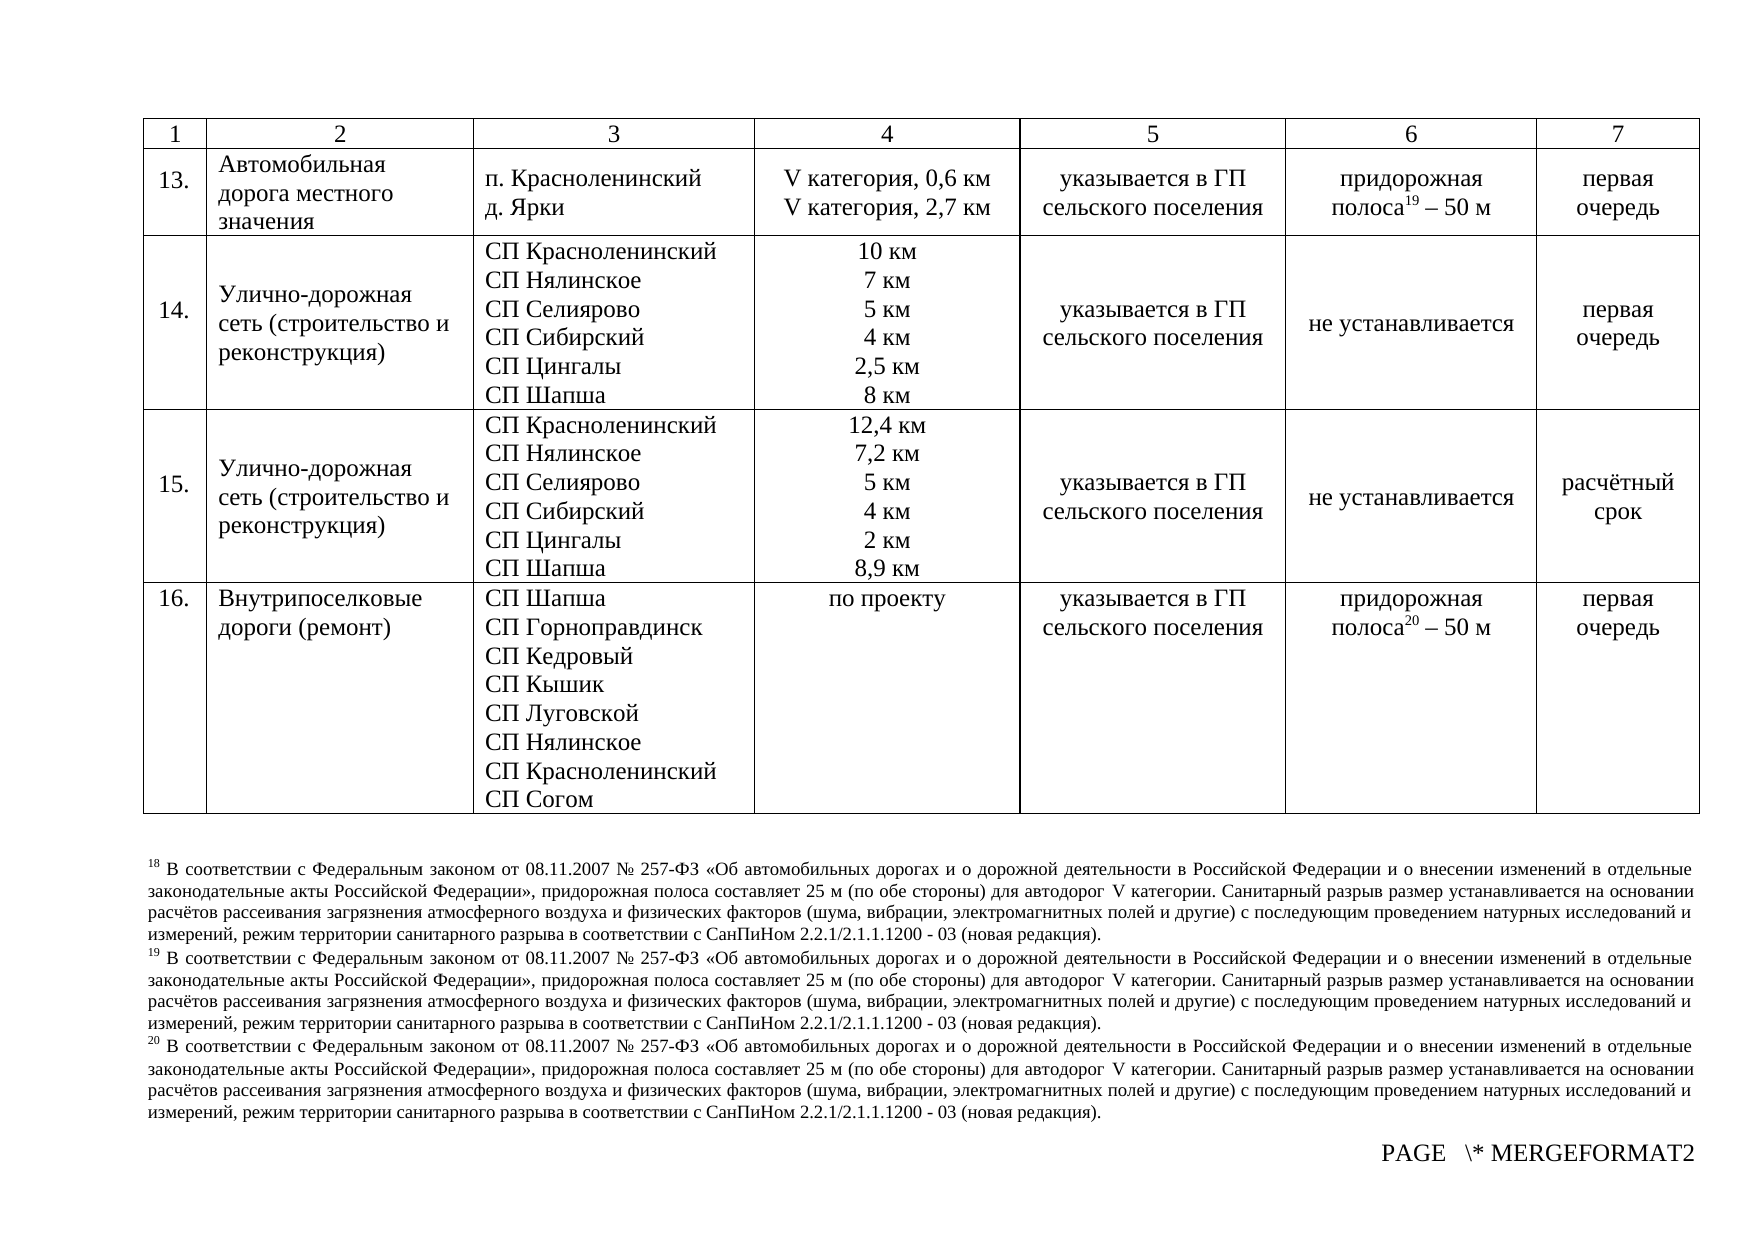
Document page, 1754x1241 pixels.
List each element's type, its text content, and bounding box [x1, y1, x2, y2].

table_cell 12,4 км 7,2 км 5 км 4 км 2 км 8,9 км [755, 410, 1019, 582]
table_cell СП Красноленинский СП Нялинское СП Селиярово СП Сибирский СП Цингалы СП Шапша [474, 410, 754, 582]
table_cell V категория, 0,6 км V категория, 2,7 км [755, 149, 1019, 235]
table_header 4 [755, 119, 1019, 148]
table_cell указывается в ГП сельского поселения [1021, 583, 1285, 813]
table_cell указывается в ГП сельского поселения [1021, 236, 1285, 409]
table_header 3 [474, 119, 754, 148]
table_cell Улично-дорожная сеть (строительство и реконструкция) [207, 236, 473, 409]
table_header 6 [1286, 119, 1536, 148]
table_cell по проекту [755, 583, 1019, 813]
table_cell расчётный срок [1537, 410, 1699, 582]
table_cell первая очередь [1537, 236, 1699, 409]
table_header 7 [1537, 119, 1699, 148]
table_cell [144, 149, 206, 235]
table_cell Автомобильная дорога местного значения [207, 149, 473, 235]
table_cell придорожная полоса – 50 м [1286, 149, 1536, 235]
table_cell [144, 583, 206, 813]
table_cell п. Красноленинский д. Ярки [474, 149, 754, 235]
table_cell СП Шапша СП Горноправдинск СП Кедровый СП Кышик СП Луговской СП Нялинское СП Красноленинский СП Согом СП Выкатной [474, 583, 754, 813]
table_cell не устанавливается [1286, 236, 1536, 409]
table_header 2 [207, 119, 473, 148]
table_header 5 [1021, 119, 1285, 148]
table_cell 10 км 7 км 5 км 4 км 2,5 км 8 км [755, 236, 1019, 409]
table_cell указывается в ГП сельского поселения [1021, 149, 1285, 235]
table_cell Внутрипоселковые дороги (ремонт) [207, 583, 473, 813]
table_cell первая очередь [1537, 149, 1699, 235]
table_cell [144, 410, 206, 582]
table_cell первая очередь [1537, 583, 1699, 813]
table_header 1 [144, 119, 206, 148]
table_cell [144, 236, 206, 409]
table_cell придорожная полоса – 50 м [1286, 583, 1536, 813]
table_cell указывается в ГП сельского поселения [1021, 410, 1285, 582]
table_cell не устанавливается [1286, 410, 1536, 582]
table_cell Улично-дорожная сеть (строительство и реконструкция) [207, 410, 473, 582]
table_cell СП Красноленинский СП Нялинское СП Селиярово СП Сибирский СП Цингалы СП Шапша [474, 236, 754, 409]
